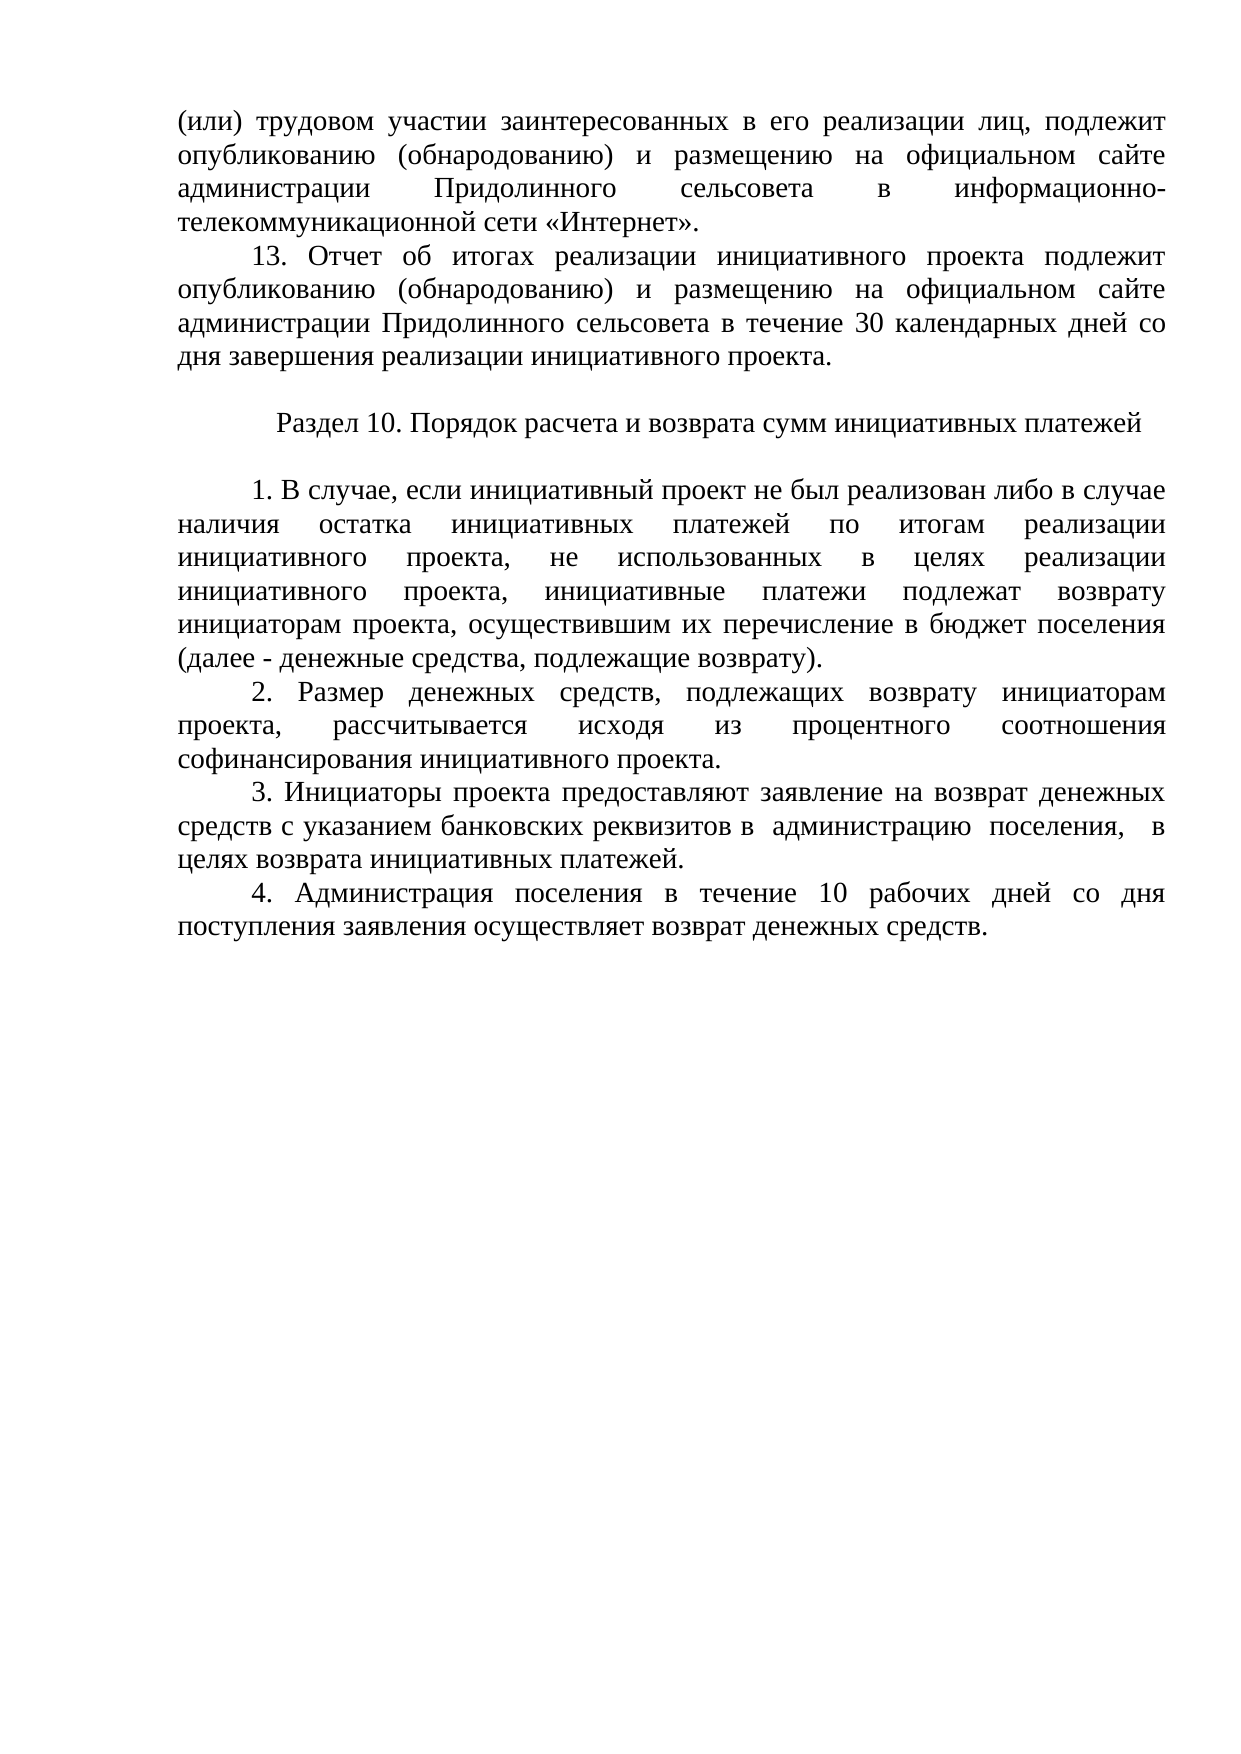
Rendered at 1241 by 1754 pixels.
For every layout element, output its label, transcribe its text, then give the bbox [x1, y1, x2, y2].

text Раздел 10. Порядок расчета и возврата сумм инициативных платежей [177, 405, 1167, 439]
text 4. Администрация поселения в течение 10 рабочих дней со дня поступления заявления осуществляет возврат денежных средств. [177, 875, 1167, 942]
text 3. Инициаторы проекта предоставляют заявление на возврат денежных средств с указанием банковских реквизитов в администрацию поселения, в целях возврата инициативных платежей. [177, 774, 1167, 875]
text 13. Отчет об итогах реализации инициативного проекта подлежит опубликованию (обнародованию) и размещению на официальном сайте администрации Придолинного сельсовета в течение 30 календарных дней со дня завершения реализации инициативного проекта. [177, 238, 1167, 372]
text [177, 103, 1167, 238]
text 2. Размер денежных средств, подлежащих возврату инициаторам проекта, рассчитывается исходя из процентного соотношения софинансирования инициативного проекта. [177, 674, 1167, 774]
text 1. В случае, если инициативный проект не был реализован либо в случае наличия остатка инициативных платежей по итогам реализации инициативного проекта, не использованных в целях реализации инициативного проекта, инициативные платежи подлежат возврату инициаторам проекта, осуществившим их перечисление в бюджет поселения (далее - денежные средства, подлежащие возврату). [177, 472, 1167, 674]
